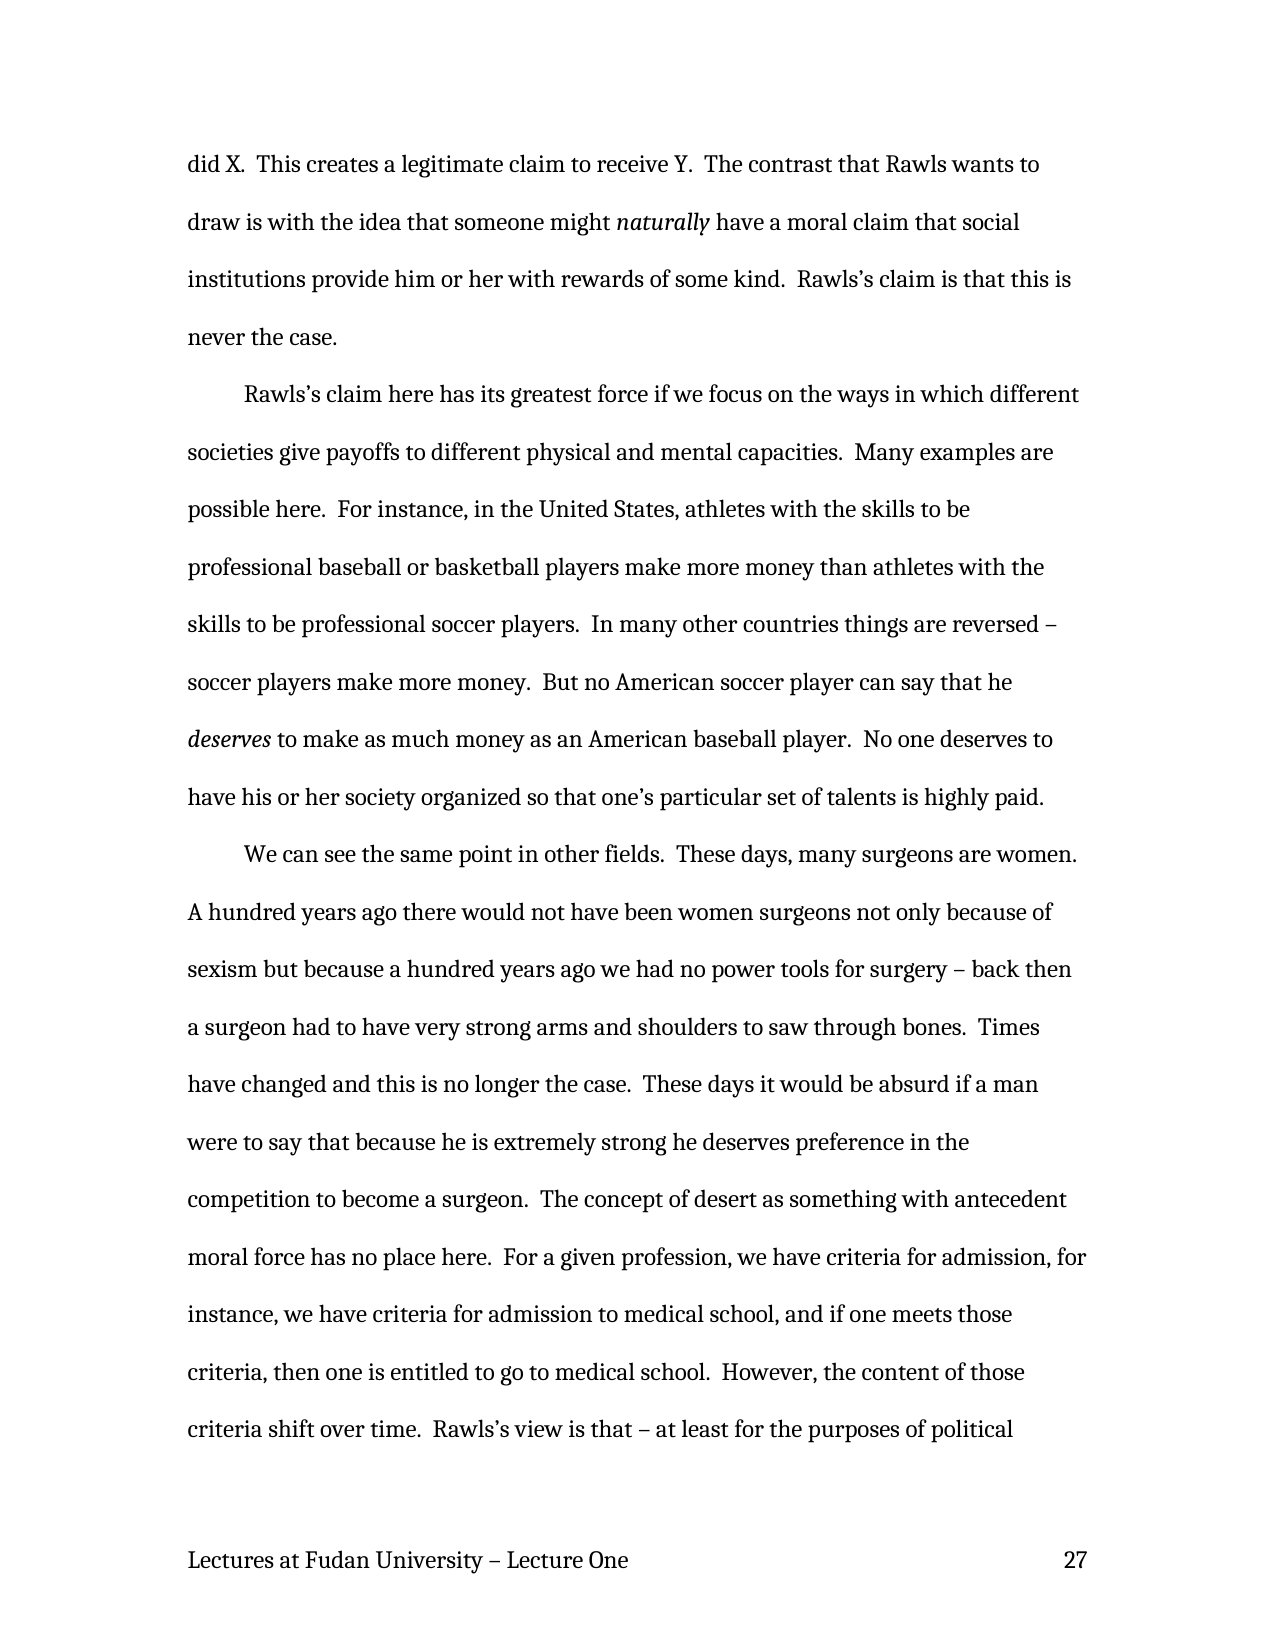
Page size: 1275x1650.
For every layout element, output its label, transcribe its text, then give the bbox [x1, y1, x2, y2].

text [187, 150, 1087, 351]
text Rawls’s claim here has its greatest force if we focus on the ways in which different societies give payoffs to different physical and mental capacities. Many examples are possible here. For instance, in the United States, athletes with the skills to be professional baseball or basketball players make more money than athletes with the skills to be professional soccer players. In many other countries things are reversed – soccer players make more money. But no American soccer player can say that he deserves to make as much money as an American baseball player. No one deserves to have his or her society organized so that one’s particular set of talents is highly paid. [187, 380, 1087, 811]
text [187, 840, 1087, 1444]
